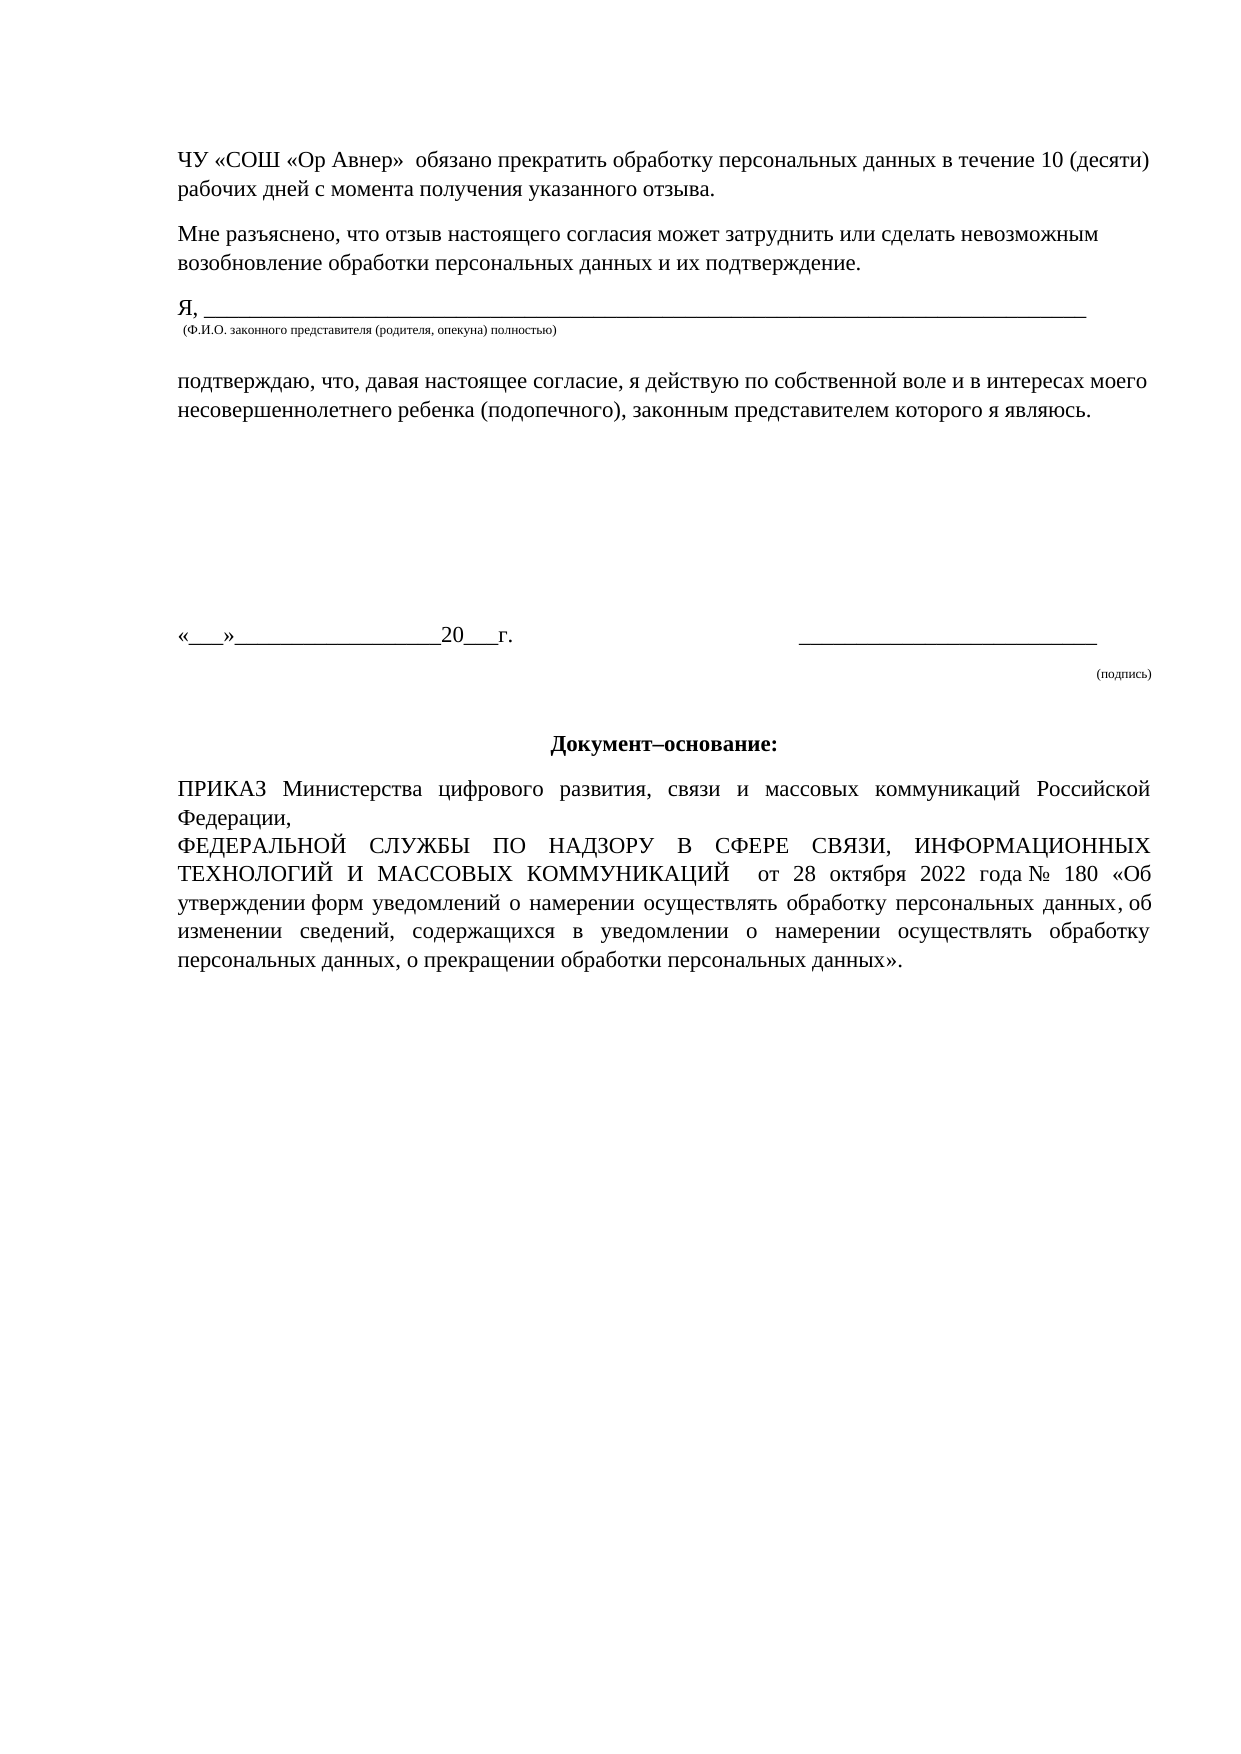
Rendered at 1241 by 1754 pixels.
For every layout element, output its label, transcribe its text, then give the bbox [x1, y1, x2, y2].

text ПРИКАЗ Министерства цифрового развития, связи и массовых коммуникаций Российской Федерации, ФЕДЕРАЛЬНОЙ СЛУЖБЫ ПО НАДЗОРУ В СФЕРЕ СВЯЗИ, ИНФОРМАЦИОННЫХ ТЕХНОЛОГИЙ И МАССОВЫХ КОММУНИКАЦИЙ от 28 октября 2022 года № 180 «Об утверждении форм уведомлений о намерении осуществлять обработку персональных данных, об изменении сведений, содержащихся в уведомлении о намерении осуществлять обработку персональных данных, о прекращении обработки персональных данных». [177, 775, 1152, 972]
text Мне разъяснено, что отзыв настоящего согласия может затруднить или сделать невозможным возобновление обработки персональных данных и их подтверждение. [177, 220, 1152, 275]
text Документ–основание: [177, 730, 1152, 756]
text «___»__________________20___г. __________________________ [177, 621, 1152, 647]
text Я, _____________________________________________________________________________ (Ф.И.О. законного представителя (родителя, опекуна) полностью) [177, 294, 1152, 348]
text подтверждаю, что, давая настоящее согласие, я действую по собственной воле и в интересах моего несовершеннолетнего ребенка (подопечного), законным представителем которого я являюсь. [177, 367, 1152, 422]
text (подпись) [177, 666, 1152, 693]
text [177, 118, 1152, 201]
